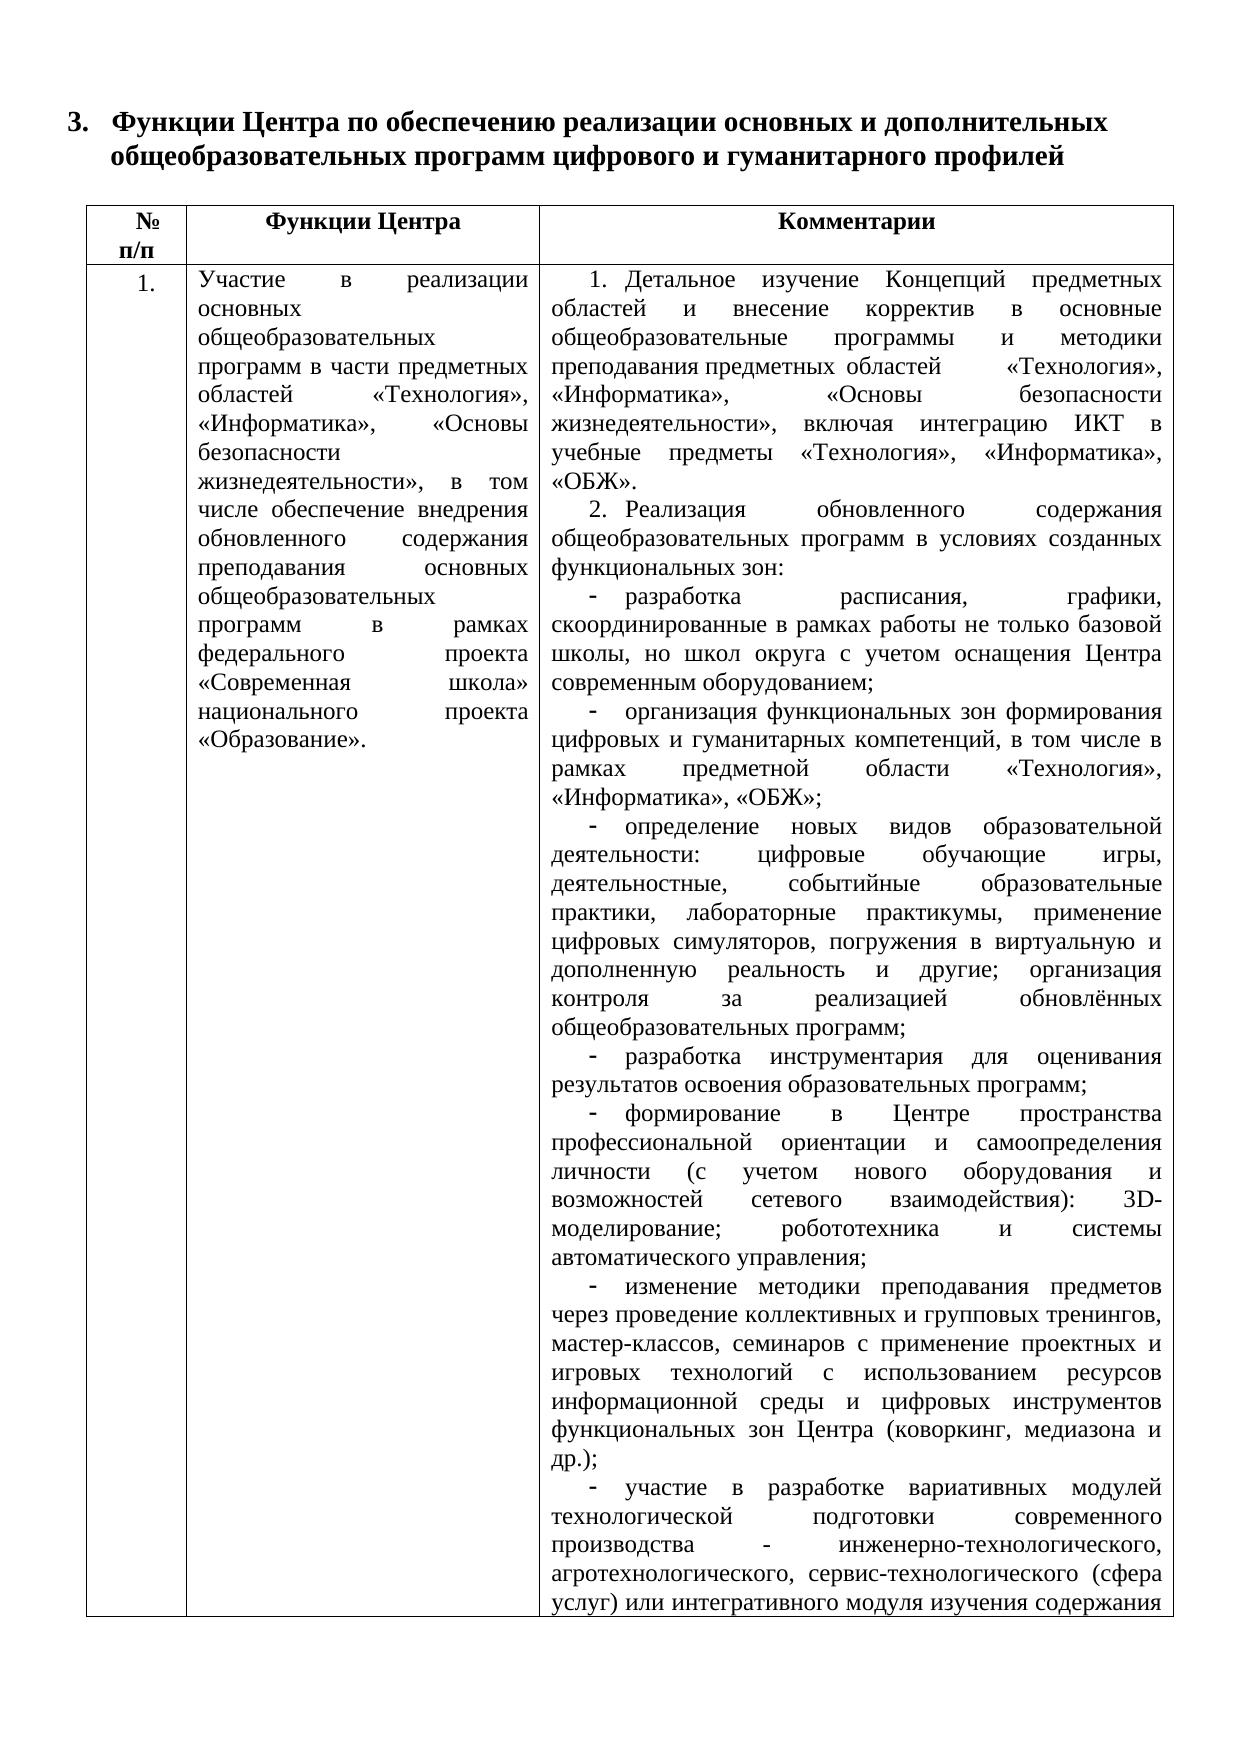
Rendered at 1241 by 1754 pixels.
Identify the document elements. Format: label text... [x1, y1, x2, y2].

table_header Функции Центра [187, 206, 539, 263]
table_header Комментарии [540, 206, 1173, 263]
table_header № п/п [87, 206, 186, 263]
table_cell [87, 265, 186, 1616]
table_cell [187, 265, 539, 1616]
list Функции Центра по обеспечению реализации основных и дополнительных общеобразовательных программ цифрового и гуманитарного профилей [23, 104, 1152, 171]
